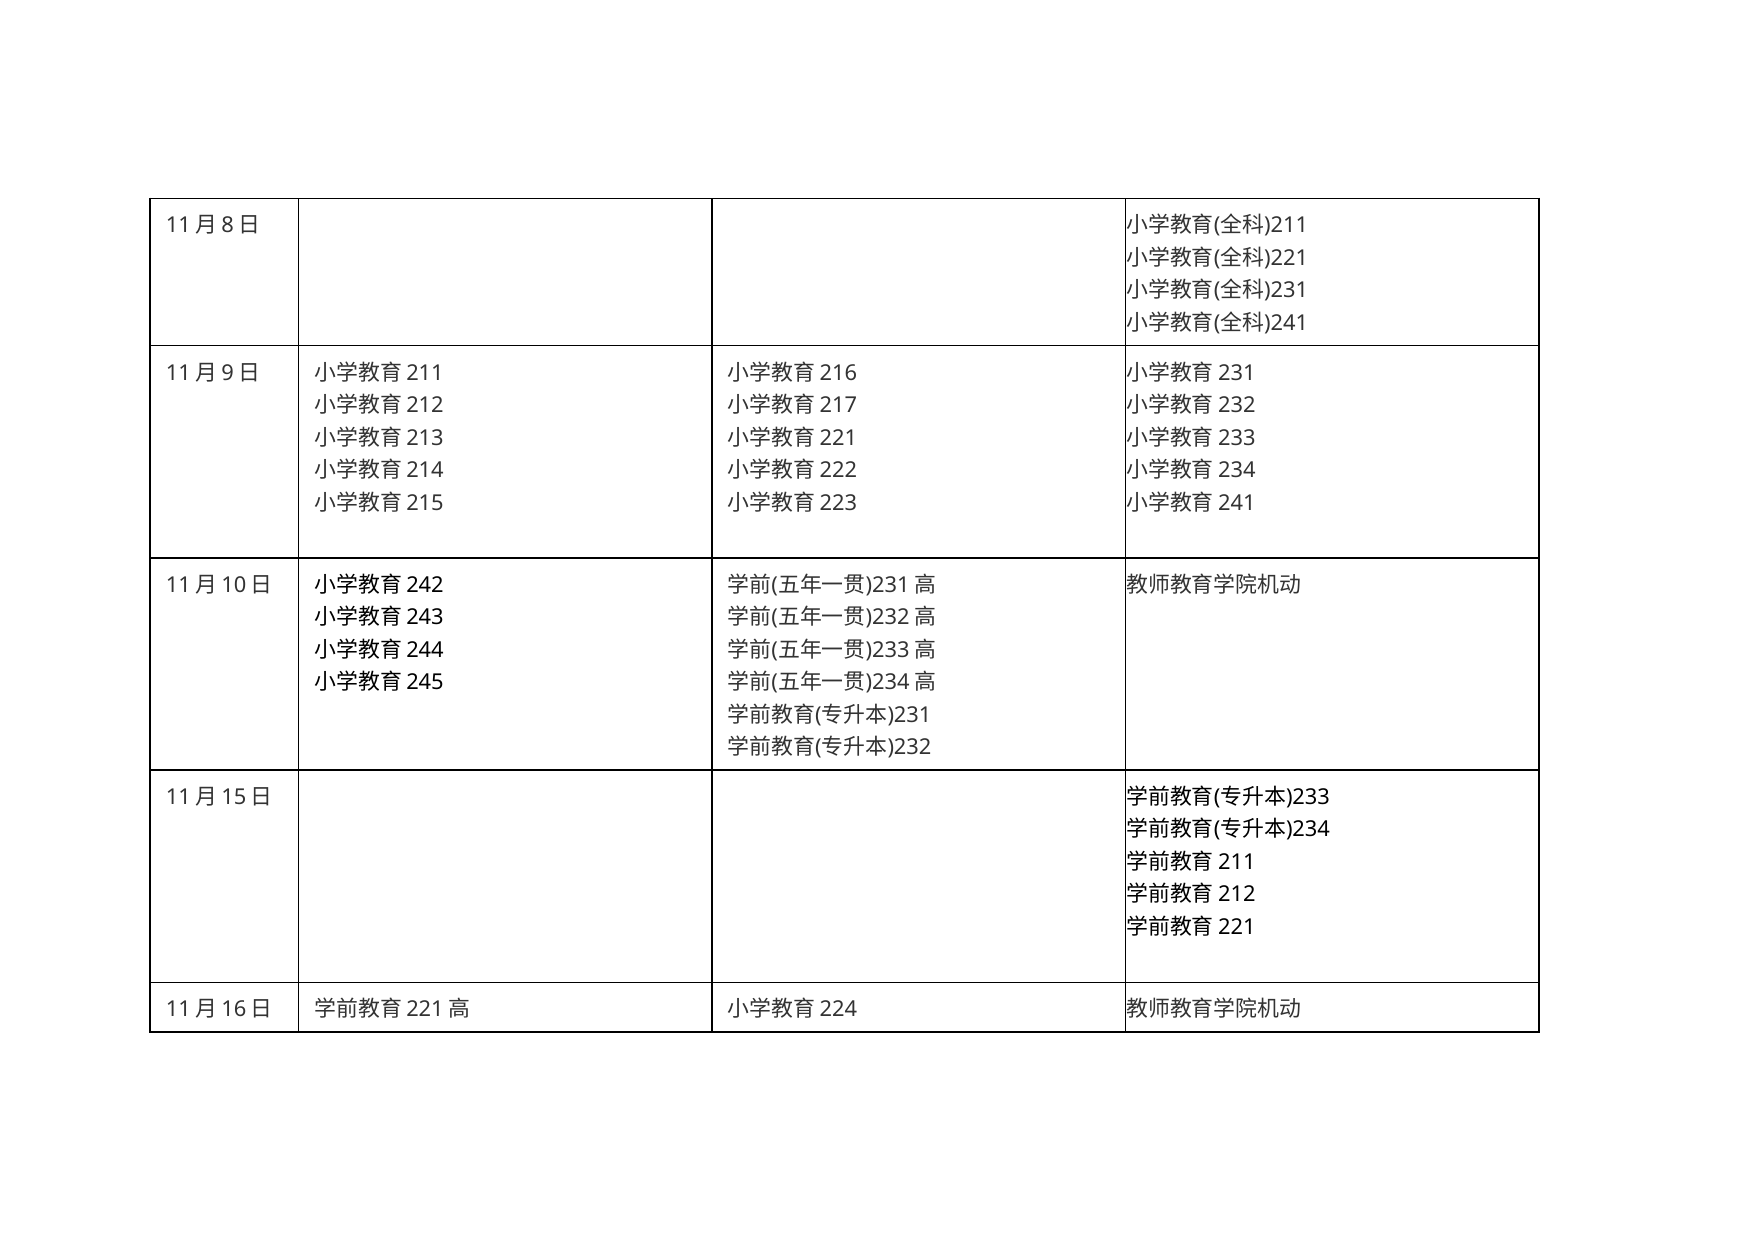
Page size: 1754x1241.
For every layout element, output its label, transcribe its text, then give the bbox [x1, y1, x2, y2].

table_cell 小学教育216 小学教育217 小学教育221 小学教育222 小学教育223 [713, 346, 1125, 557]
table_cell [299, 983, 711, 1031]
table_cell 11月16日 [151, 983, 298, 1031]
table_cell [713, 983, 1125, 1031]
table_cell 小学教育242 小学教育243 小学教育244 小学教育245 [299, 559, 711, 769]
table_cell 教师教育学院机动 [1126, 983, 1538, 1031]
table_cell [713, 199, 1125, 345]
table_cell [299, 771, 711, 981]
table_cell 教师教育学院机动 [1126, 559, 1538, 769]
table_cell 小学教育211 小学教育212 小学教育213 小学教育214 小学教育215 [299, 346, 711, 557]
table_cell 11月10日 [151, 559, 298, 769]
table_cell 小学教育231 小学教育232 小学教育233 小学教育234 小学教育241 [1126, 346, 1538, 557]
table_cell [299, 199, 711, 345]
table_cell 学前教育(专升本)233 学前教育(专升本)234 学前教育211 学前教育212 学前教育221 [1126, 771, 1538, 981]
table_cell 小学教育(全科)211 小学教育(全科)221 小学教育(全科)231 小学教育(全科)241 [1126, 199, 1538, 345]
table_cell 学前(五年一贯)231高 学前(五年一贯)232高 学前(五年一贯)233高 学前(五年一贯)234高 学前教育(专升本)231 学前教育(专升本)232 [713, 559, 1125, 769]
table_cell 11月9日 [151, 346, 298, 557]
table_cell 11月8日 [151, 199, 298, 345]
table_cell [713, 771, 1125, 981]
table_cell 11月15日 [151, 771, 298, 981]
